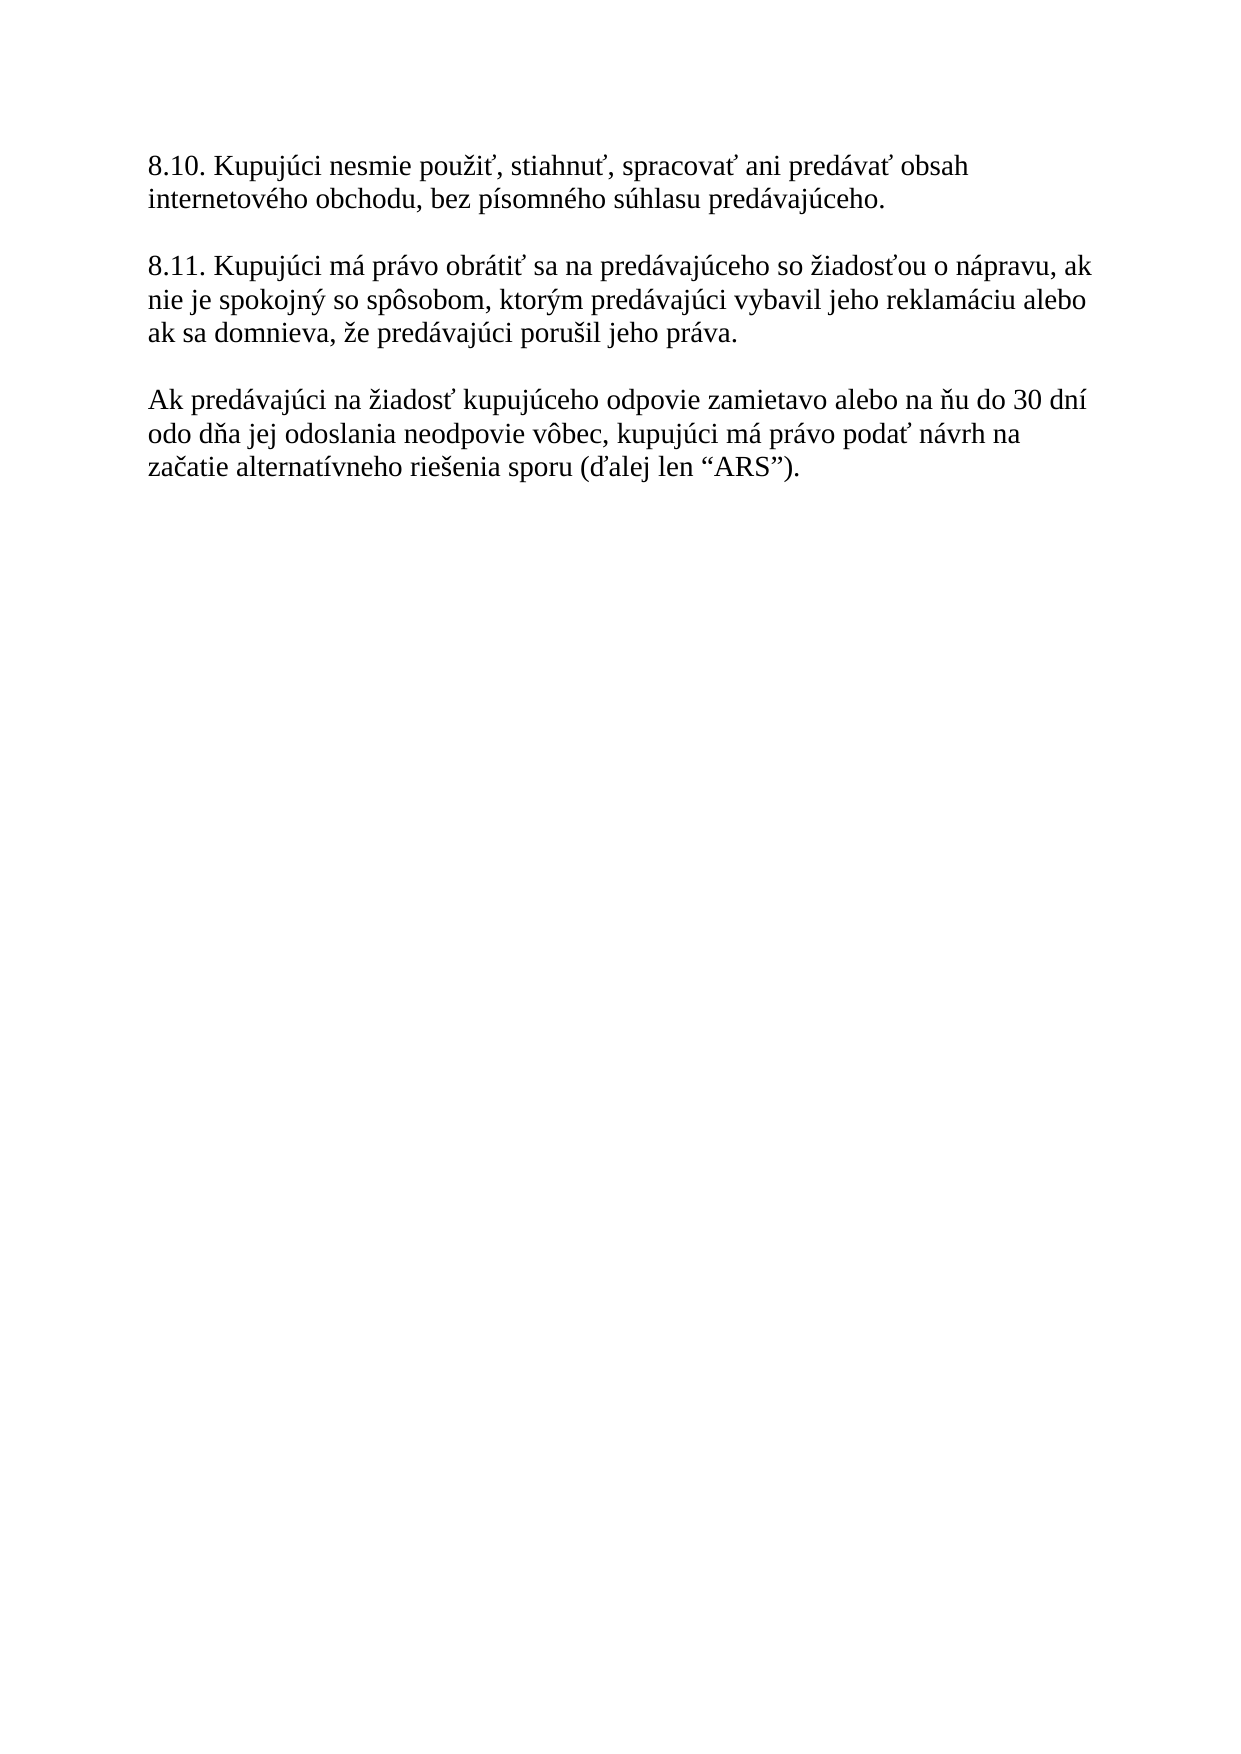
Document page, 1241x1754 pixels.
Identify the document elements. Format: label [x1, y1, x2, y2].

text [148, 148, 1093, 483]
